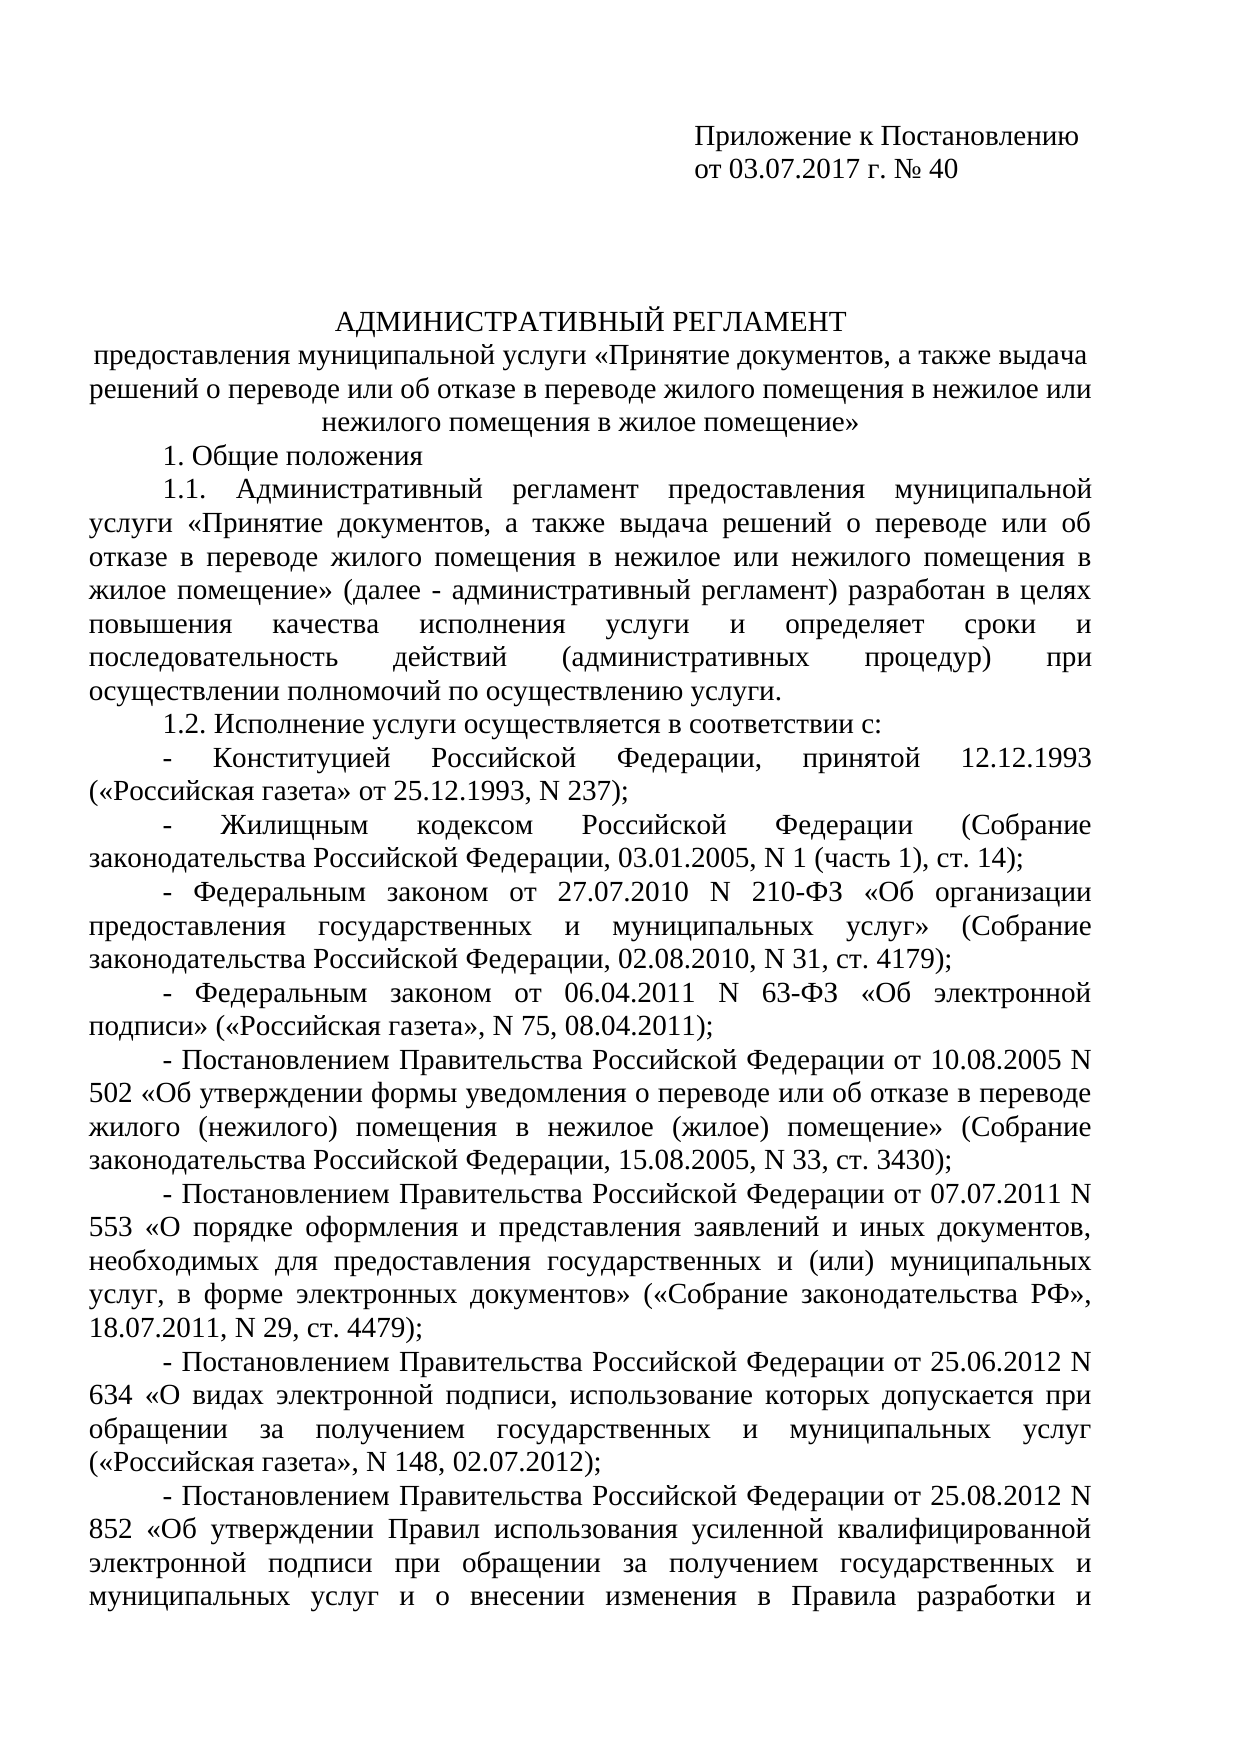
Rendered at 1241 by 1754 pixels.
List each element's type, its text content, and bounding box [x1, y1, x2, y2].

text 1. Общие положения [89, 438, 1092, 472]
text - Федеральным законом от 27.07.2010 N 210-ФЗ «Об организации предоставления государственных и муниципальных услуг» (Собрание законодательства Российской Федерации, 02.08.2010, N 31, ст. 4179); [89, 874, 1092, 975]
text 1.2. Исполнение услуги осуществляется в соответствии с: [89, 706, 1092, 740]
text - Постановлением Правительства Российской Федерации от 25.06.2012 N 634 «О видах электронной подписи, использование которых допускается при обращении за получением государственных и муниципальных услуг («Российская газета», N 148, 02.07.2012); [89, 1344, 1092, 1478]
text - Постановлением Правительства Российской Федерации от 10.08.2005 N 502 «Об утверждении формы уведомления о переводе или об отказе в переводе жилого (нежилого) помещения в нежилое (жилое) помещение» (Собрание законодательства Российской Федерации, 15.08.2005, N 33, ст. 3430); [89, 1042, 1092, 1176]
text 1.1. Административный регламент предоставления муниципальной услуги «Принятие документов, а также выдача решений о переводе или об отказе в переводе жилого помещения в нежилое или нежилого помещения в жилое помещение» (далее - административный регламент) разработан в целях повышения качества исполнения услуги и определяет сроки и последовательность действий (административных процедур) при осуществлении полномочий по осуществлению услуги. [89, 472, 1092, 706]
text предоставления муниципальной услуги «Принятие документов, а также выдача решений о переводе или об отказе в переводе жилого помещения в нежилое или нежилого помещения в жилое помещение» [89, 337, 1092, 438]
text АДМИНИСТРАТИВНЫЙ РЕГЛАМЕНТ [89, 304, 1092, 337]
text - Постановлением Правительства Российской Федерации от 07.07.2011 N 553 «О порядке оформления и представления заявлений и иных документов, необходимых для предоставления государственных и (или) муниципальных услуг, в форме электронных документов» («Собрание законодательства РФ», 18.07.2011, N 29, ст. 4479); [89, 1176, 1092, 1344]
text - Федеральным законом от 06.04.2011 N 63-ФЗ «Об электронной подписи» («Российская газета», N 75, 08.04.2011); [89, 975, 1092, 1042]
text Приложение к Постановлению [694, 118, 1092, 152]
text - Жилищным кодексом Российской Федерации (Собрание законодательства Российской Федерации, 03.01.2005, N 1 (часть 1), ст. 14); [89, 807, 1092, 874]
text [89, 1478, 1092, 1612]
text от 03.07.2017 г. № 40 [694, 152, 1092, 185]
text - Конституцией Российской Федерации, принятой 12.12.1993 («Российская газета» от 25.12.1993, N 237); [89, 740, 1092, 807]
